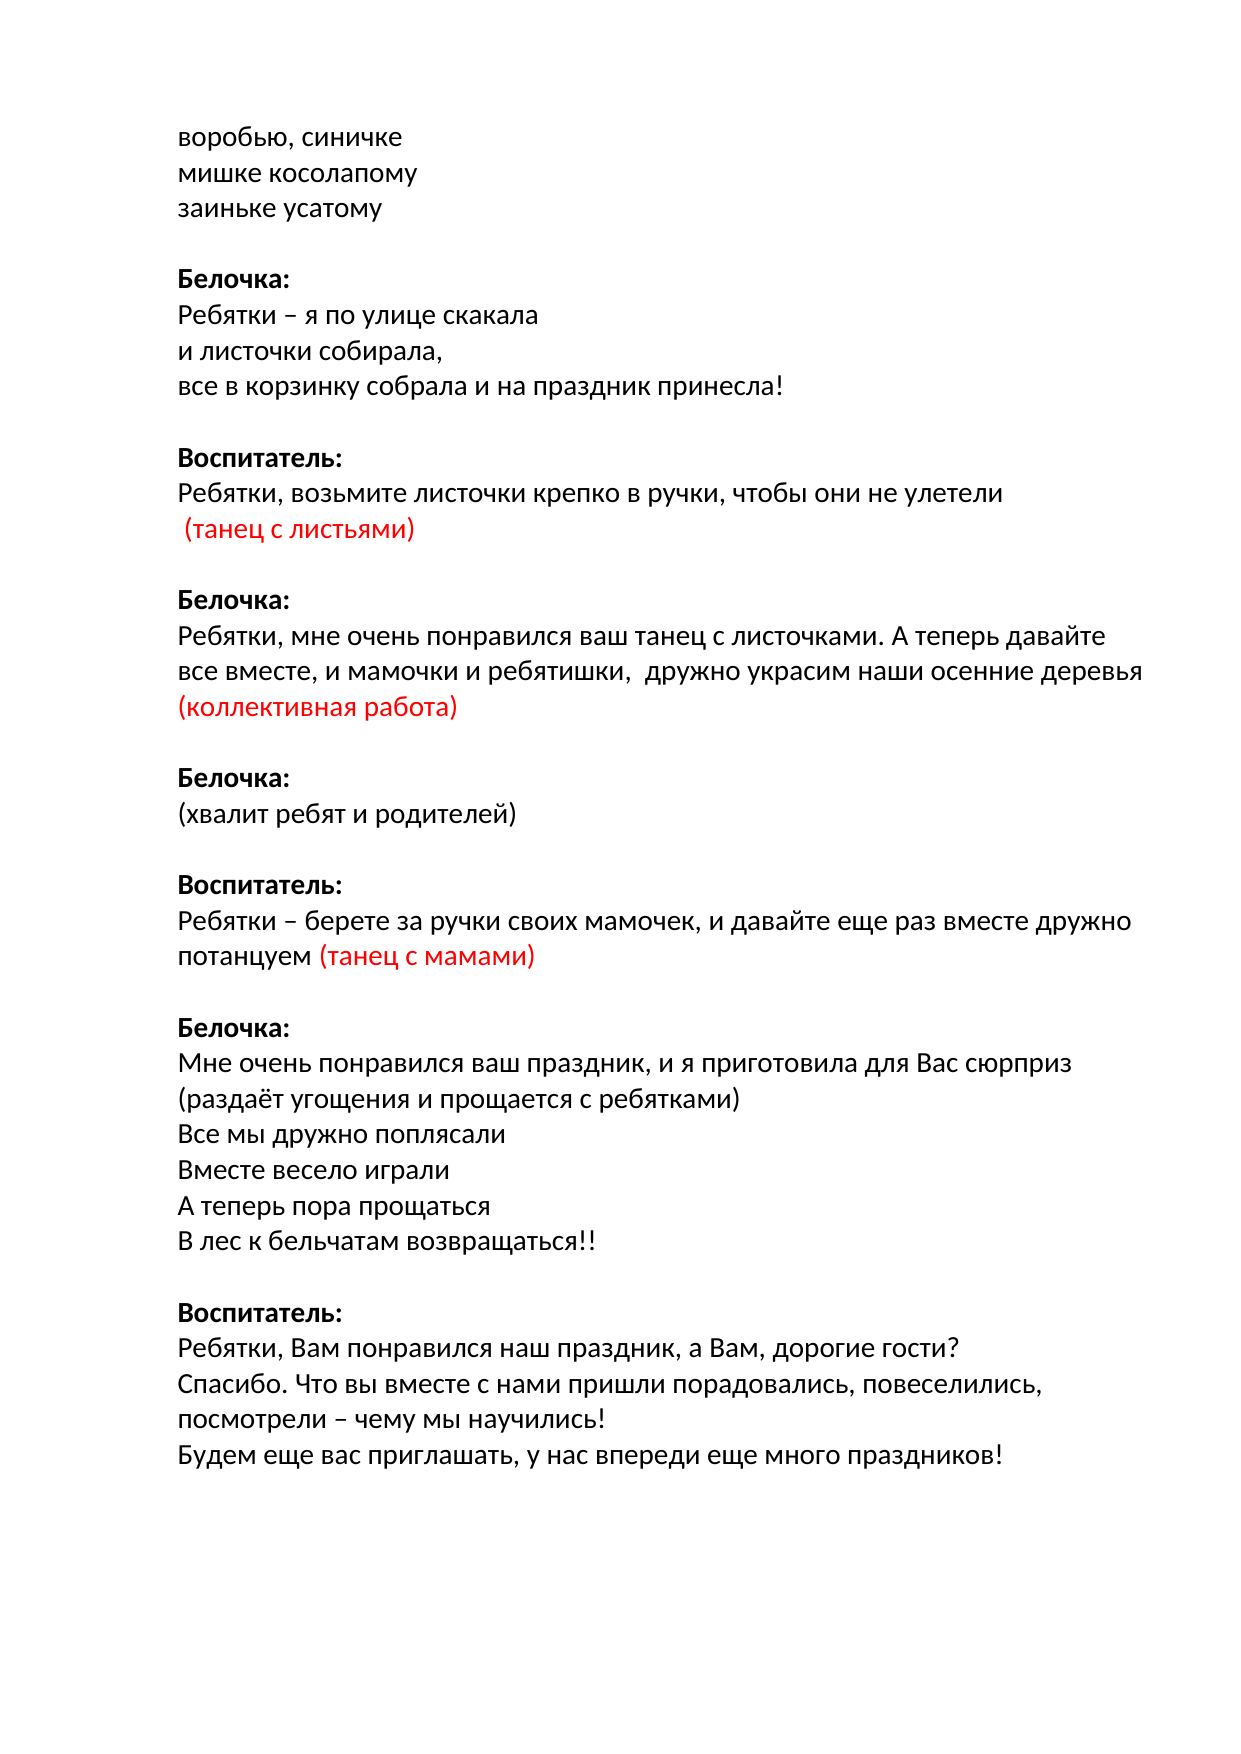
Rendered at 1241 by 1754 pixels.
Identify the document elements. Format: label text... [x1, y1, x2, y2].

text Воспитатель: [177, 439, 1152, 474]
text воробью, синичке [177, 118, 1152, 154]
text Ребятки, мне очень понравился ваш танец с листочками. А теперь давайте все вместе, и мамочки и ребятишки, дружно украсим наши осенние деревья (коллективная работа) [177, 617, 1152, 724]
text Ребятки, Вам понравился наш праздник, а Вам, дорогие гости? [177, 1329, 1152, 1365]
text Белочка: [177, 1009, 1152, 1044]
text Все мы дружно поплясали [177, 1116, 1152, 1151]
text В лес к бельчатам возвращаться!! [177, 1222, 1152, 1258]
text и листочки собирала, [177, 332, 1152, 367]
text Воспитатель: [177, 866, 1152, 902]
text Мне очень понравился ваш праздник, и я приготовила для Вас сюрприз (раздаёт угощения и прощается с ребятками) [177, 1044, 1152, 1116]
text Вместе весело играли [177, 1151, 1152, 1187]
text (танец с листьями) [177, 510, 1152, 546]
text Белочка: [177, 759, 1152, 795]
text Белочка: [177, 261, 1152, 296]
text Будем еще вас приглашать, у нас впереди еще много праздников! [177, 1436, 1152, 1472]
text Белочка: [177, 581, 1152, 617]
text А теперь пора прощаться [177, 1187, 1152, 1222]
text Ребятки, возьмите листочки крепко в ручки, чтобы они не улетели [177, 474, 1152, 510]
text (хвалит ребят и родителей) [177, 795, 1152, 831]
text мишке косолапому [177, 154, 1152, 189]
text Воспитатель: [177, 1294, 1152, 1329]
text Ребятки – берете за ручки своих мамочек, и давайте еще раз вместе дружно потанцуем (танец с мамами) [177, 902, 1152, 973]
text Ребятки – я по улице скакала [177, 296, 1152, 332]
text все в корзинку собрала и на праздник принесла! [177, 367, 1152, 403]
text заиньке усатому [177, 189, 1152, 225]
text Спасибо. Что вы вместе с нами пришли порадовались, повеселились, посмотрели – чему мы научились! [177, 1365, 1152, 1436]
